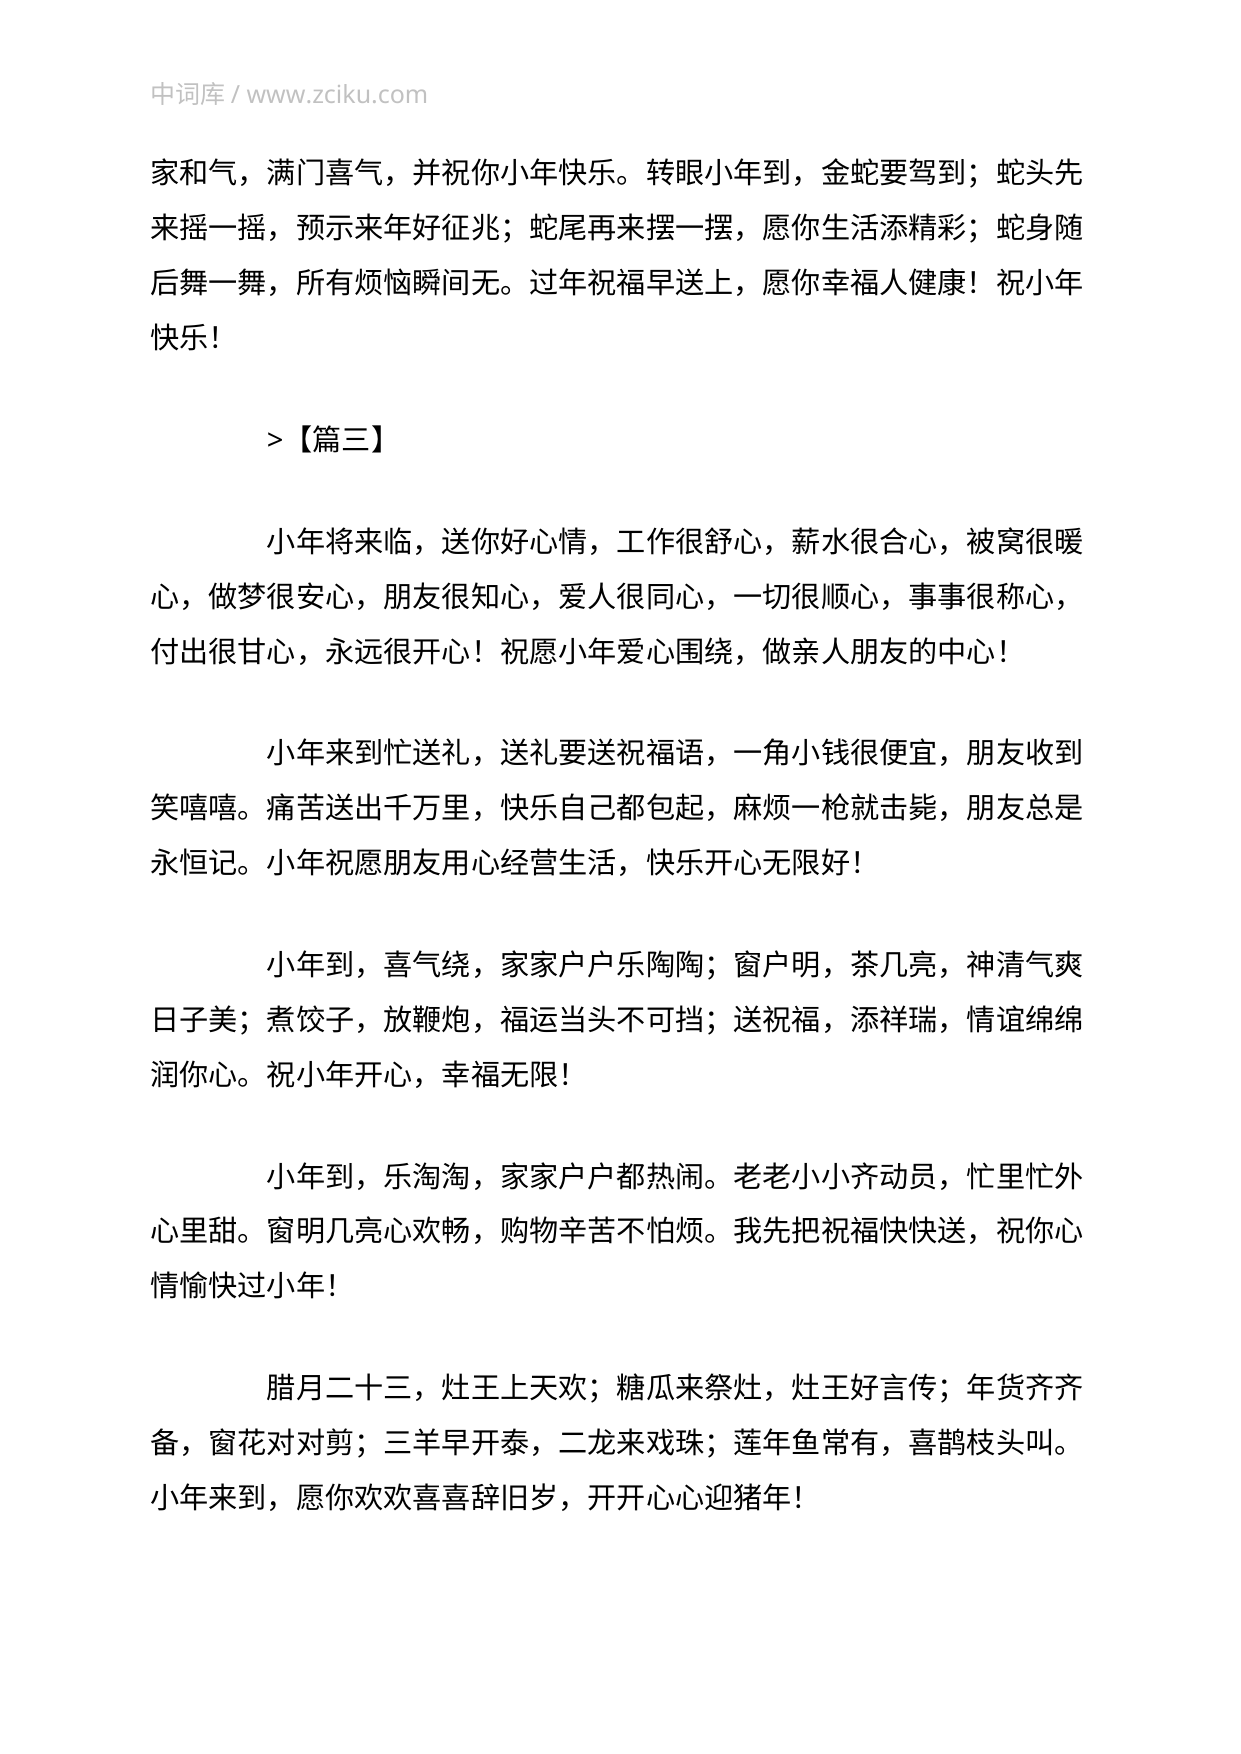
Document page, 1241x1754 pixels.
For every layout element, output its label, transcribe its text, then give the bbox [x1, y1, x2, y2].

text >【篇三】 [150, 416, 1090, 459]
text 腊月二十三，灶王上天欢；糖瓜来祭灶，灶王好言传；年货齐齐备，窗花对对剪；三羊早开泰，二龙来戏珠；莲年鱼常有，喜鹊枝头叫。小年来到，愿你欢欢喜喜辞旧岁，开开心心迎猪年！ [150, 1365, 1090, 1517]
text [150, 150, 1090, 357]
text 小年将来临，送你好心情，工作很舒心，薪水很合心，被窝很暖心，做梦很安心，朋友很知心，爱人很同心，一切很顺心，事事很称心，付出很甘心，永远很开心！祝愿小年爱心围绕，做亲人朋友的中心！ [150, 518, 1090, 671]
text 小年到，乐淘淘，家家户户都热闹。老老小小齐动员，忙里忙外心里甜。窗明几亮心欢畅，购物辛苦不怕烦。我先把祝福快快送，祝你心情愉快过小年！ [150, 1153, 1090, 1305]
text 小年来到忙送礼，送礼要送祝福语，一角小钱很便宜，朋友收到笑嘻嘻。痛苦送出千万里，快乐自己都包起，麻烦一枪就击毙，朋友总是永恒记。小年祝愿朋友用心经营生活，快乐开心无限好！ [150, 730, 1090, 882]
text 小年到，喜气绕，家家户户乐陶陶；窗户明，茶几亮，神清气爽日子美；煮饺子，放鞭炮，福运当头不可挡；送祝福，添祥瑞，情谊绵绵润你心。祝小年开心，幸福无限！ [150, 942, 1090, 1094]
